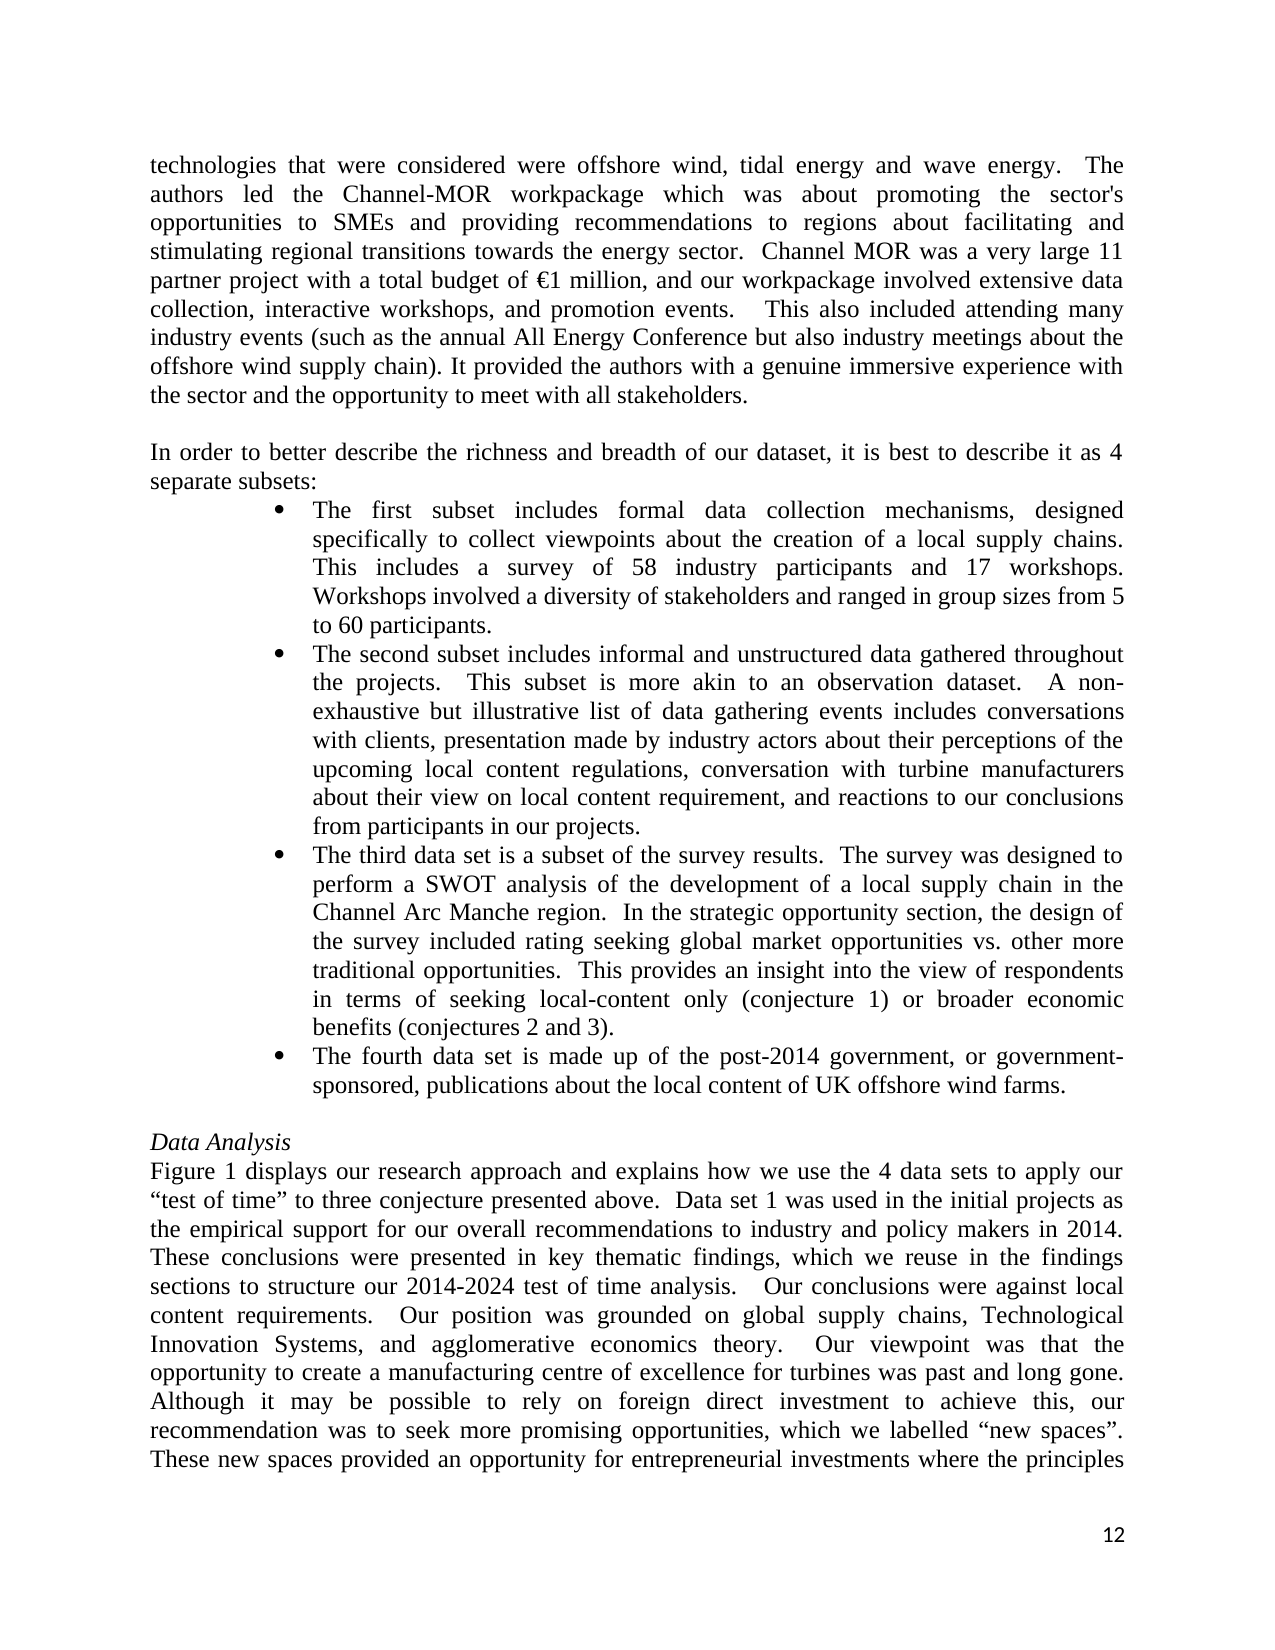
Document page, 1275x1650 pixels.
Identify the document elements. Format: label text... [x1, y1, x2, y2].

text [150, 150, 1125, 409]
list The fourth data set is made up of the post-2014 government, or government-sponsored, publications about the local content of UK offshore wind farms. [275, 1041, 1125, 1099]
list The first subset includes formal data collection mechanisms, designed specifically to collect viewpoints about the creation of a local supply chains. This includes a survey of 58 industry participants and 17 workshops. Workshops involved a diversity of stakeholders and ranged in group sizes from 5 to 60 participants. [275, 495, 1125, 639]
text In order to better describe the richness and breadth of our dataset, it is best to describe it as 4 separate subsets: [150, 437, 1125, 495]
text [150, 1156, 1125, 1472]
list The third data set is a subset of the survey results. The survey was designed to perform a SWOT analysis of the development of a local supply chain in the Channel Arc Manche region. In the strategic opportunity section, the design of the survey included rating seeking global market opportunities vs. other more traditional opportunities. This provides an insight into the view of respondents in terms of seeking local-content only (conjecture 1) or broader economic benefits (conjectures 2 and 3). [275, 840, 1125, 1041]
list The second subset includes informal and unstructured data gathered throughout the projects. This subset is more akin to an observation dataset. A non-exhaustive but illustrative list of data gathering events includes conversations with clients, presentation made by industry actors about their perceptions of the upcoming local content regulations, conversation with turbine manufacturers about their view on local content requirement, and reactions to our conclusions from participants in our projects. [275, 639, 1125, 840]
text Data Analysis [150, 1127, 1125, 1156]
